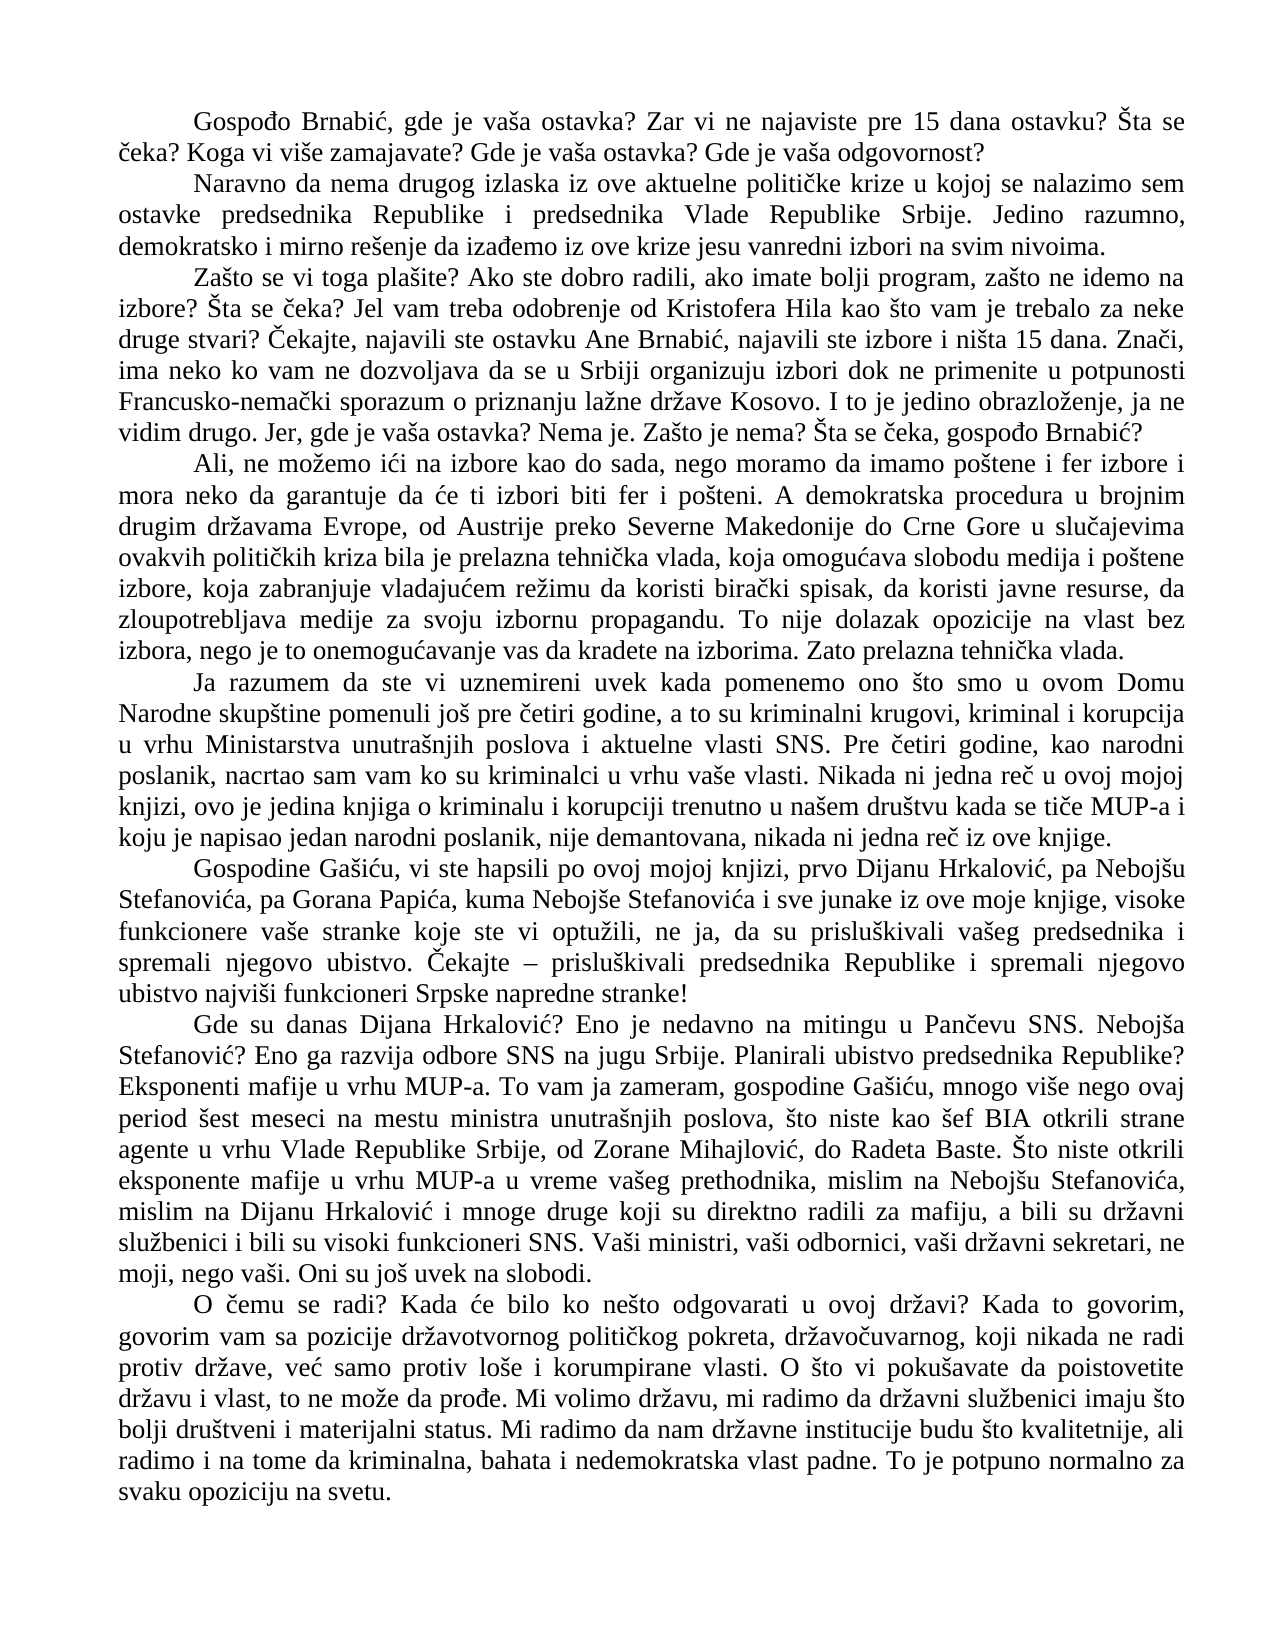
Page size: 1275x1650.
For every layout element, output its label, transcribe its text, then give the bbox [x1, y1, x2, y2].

text Zašto se vi toga plašite? Ako ste dobro radili, ako imate bolji program, zašto ne idemo na izbore? Šta se čeka? Jel vam treba odobrenje od Kristofera Hila kao što vam je trebalo za neke druge stvari? Čekajte, najavili ste ostavku Ane Brnabić, najavili ste izbore i ništa 15 dana. Znači, ima neko ko vam ne dozvoljava da se u Srbiji organizuju izbori dok ne primenite u potpunosti Francusko-nemački sporazum o priznanju lažne države Kosovo. I to je jedino obrazloženje, ja ne vidim drugo. Jer, gde je vaša ostavka? Nema je. Zašto je nema? Šta se čeka, gospođo Brnabić? [118, 261, 1186, 448]
text Gospodine Gašiću, vi ste hapsili po ovoj mojoj knjizi, prvo Dijanu Hrkalović, pa Nebojšu Stefanovića, pa Gorana Papića, kuma Nebojše Stefanovića i sve junake iz ove moje knjige, visoke funkcionere vaše stranke koje ste vi optužili, ne ja, da su prisluškivali vašeg predsednika i spremali njegovo ubistvo. Čekajte – prisluškivali predsednika Republike i spremali njegovo ubistvo najviši funkcioneri Srpske napredne stranke! [118, 852, 1186, 1008]
text Gde su danas Dijana Hrkalović? Eno je nedavno na mitingu u Pančevu SNS. Nebojša Stefanović? Eno ga razvija odbore SNS na jugu Srbije. Planirali ubistvo predsednika Republike? Eksponenti mafije u vrhu MUP-a. To vam ja zameram, gospodine Gašiću, mnogo više nego ovaj period šest meseci na mestu ministra unutrašnjih poslova, što niste kao šef BIA otkrili strane agente u vrhu Vlade Republike Srbije, od Zorane Mihajlović, do Radeta Baste. Što niste otkrili eksponente mafije u vrhu MUP-a u vreme vašeg prethodnika, mislim na Nebojšu Stefanovića, mislim na Dijanu Hrkalović i mnoge druge koji su direktno radili za mafiju, a bili su državni službenici i bili su visoki funkcioneri SNS. Vaši ministri, vaši odbornici, vaši državni sekretari, ne moji, nego vaši. Oni su još uvek na slobodi. [118, 1008, 1186, 1288]
text Naravno da nema drugog izlaska iz ove aktuelne političke krize u kojoj se nalazimo sem ostavke predsednika Republike i predsednika Vlade Republike Srbije. Jedino razumno, demokratsko i mirno rešenje da izađemo iz ove krize jesu vanredni izbori na svim nivoima. [118, 167, 1186, 261]
text Gospođo Brnabić, gde je vaša ostavka? Zar vi ne najaviste pre 15 dana ostavku? Šta se čeka? Koga vi više zamajavate? Gde je vaša ostavka? Gde je vaša odgovornost? [118, 105, 1186, 167]
text Ali, ne možemo ići na izbore kao do sada, nego moramo da imamo poštene i fer izbore i mora neko da garantuje da će ti izbori biti fer i pošteni. A demokratska procedura u brojnim drugim državama Evrope, od Austrije preko Severne Makedonije do Crne Gore u slučajevima ovakvih političkih kriza bila je prelazna tehnička vlada, koja omogućava slobodu medija i poštene izbore, koja zabranjuje vladajućem režimu da koristi birački spisak, da koristi javne resurse, da zloupotrebljava medije za svoju izbornu propagandu. To nije dolazak opozicije na vlast bez izbora, nego je to onemogućavanje vas da kradete na izborima. Zato prelazna tehnička vlada. [118, 448, 1186, 666]
text Ja razumem da ste vi uznemireni uvek kada pomenemo ono što smo u ovom Domu Narodne skupštine pomenuli još pre četiri godine, a to su kriminalni krugovi, kriminal i korupcija u vrhu Ministarstva unutrašnjih poslova i aktuelne vlasti SNS. Pre četiri godine, kao narodni poslanik, nacrtao sam vam ko su kriminalci u vrhu vaše vlasti. Nikada ni jedna reč u ovoj mojoj knjizi, ovo je jedina knjiga o kriminalu i korupciji trenutno u našem društvu kada se tiče MUP-a i koju je napisao jedan narodni poslanik, nije demantovana, nikada ni jedna reč iz ove knjige. [118, 666, 1186, 852]
text O čemu se radi? Kada će bilo ko nešto odgovarati u ovoj državi? Kada to govorim, govorim vam sa pozicije državotvornog političkog pokreta, državočuvarnog, koji nikada ne radi protiv države, već samo protiv loše i korumpirane vlasti. O što vi pokušavate da poistovetite državu i vlast, to ne može da prođe. Mi volimo državu, mi radimo da državni službenici imaju što bolji društveni i materijalni status. Mi radimo da nam državne institucije budu što kvalitetnije, ali radimo i na tome da kriminalna, bahata i nedemokratska vlast padne. To je potpuno normalno za svaku opoziciju na svetu. [118, 1288, 1186, 1507]
